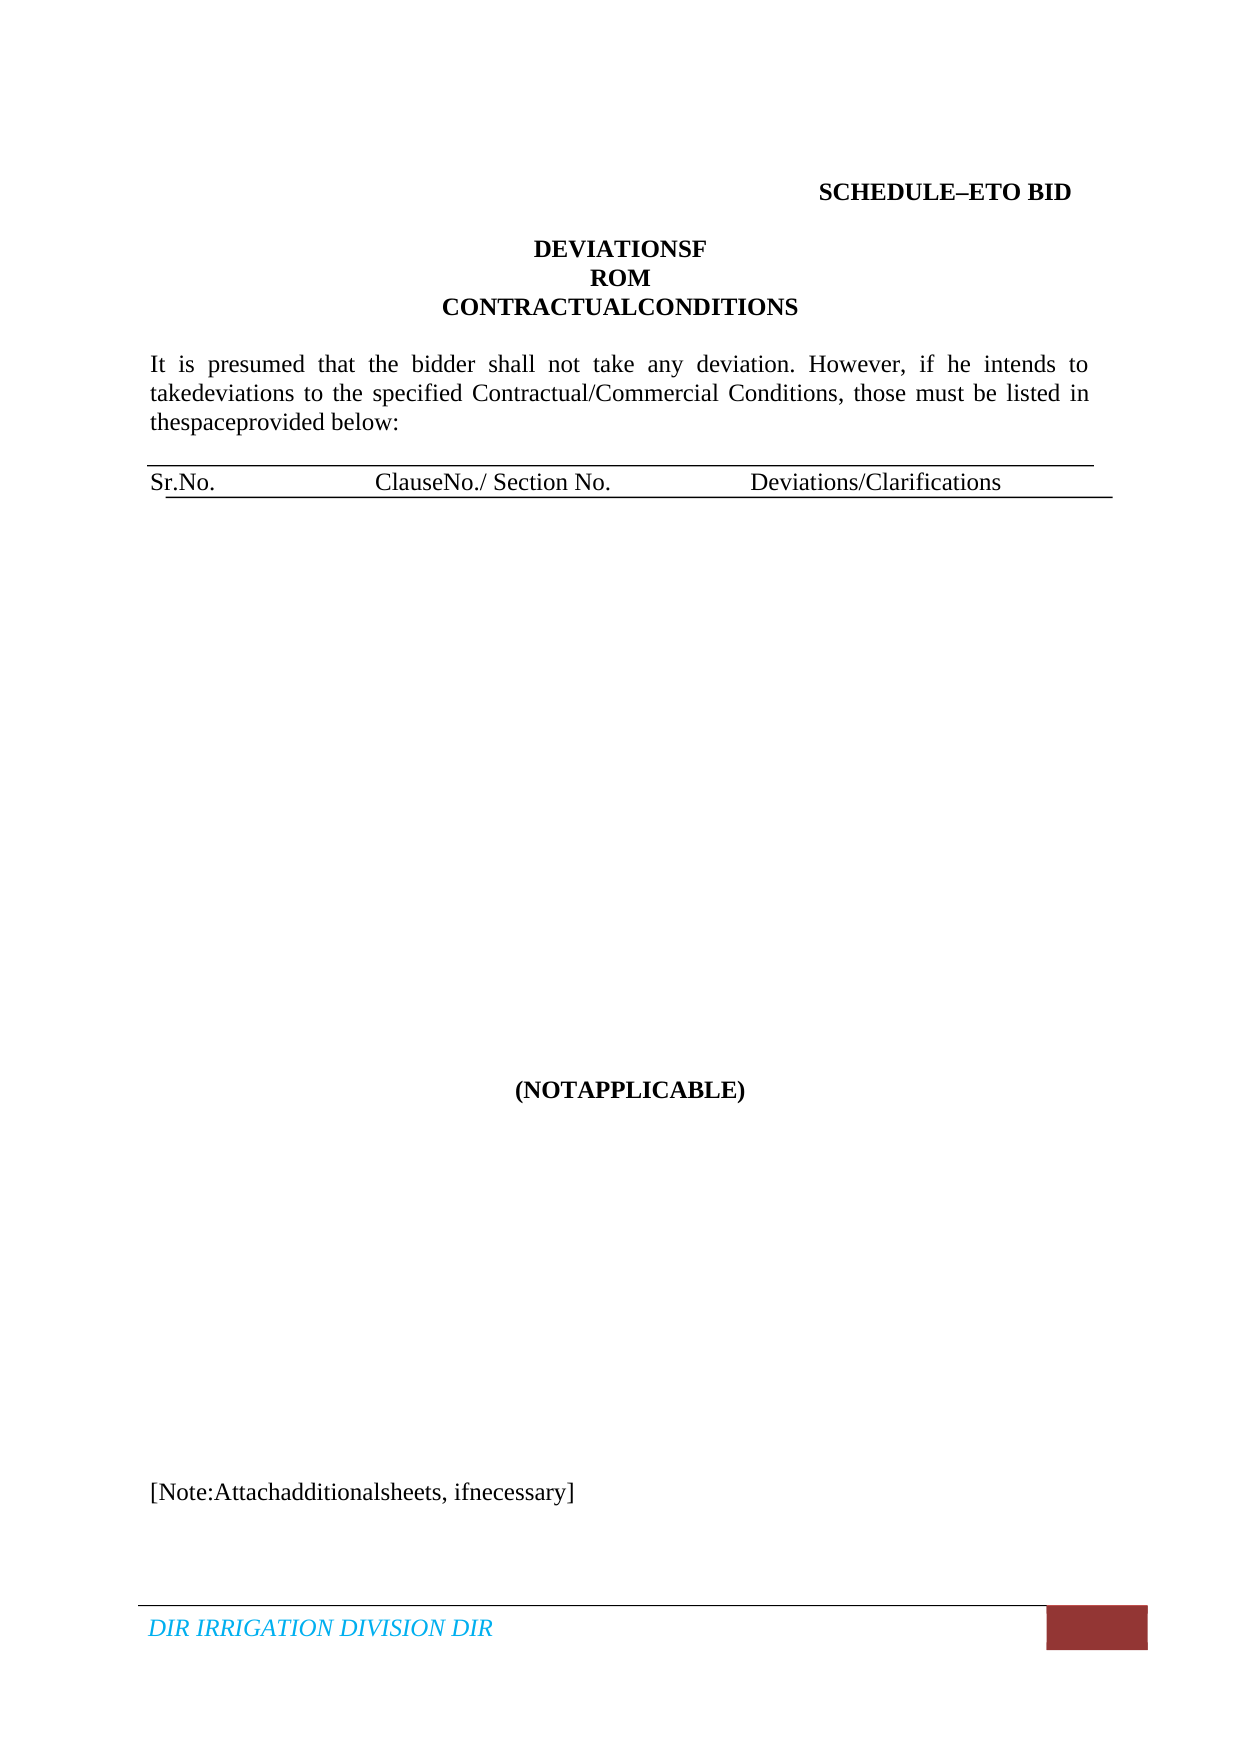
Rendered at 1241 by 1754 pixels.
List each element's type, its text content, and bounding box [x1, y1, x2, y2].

subtitle (NOTAPPLICABLE) [174, 1076, 1086, 1104]
text DEVIATIONSFROM [528, 234, 712, 292]
subtitle CONTRACTUALCONDITIONS [154, 292, 1086, 321]
text [Note:Attachadditionalsheets, ifnecessary] [150, 1477, 1226, 1506]
subtitle SCHEDULE–ETO BID [818, 177, 1226, 206]
text Sr.No. ClauseNo./ Section No. Deviations/Clarifications [150, 461, 1226, 495]
text It is presumed that the bidder shall not take any deviation. However, if he intends to takedeviations to the specified Contractual/Commercial Conditions, those must be listed in thespaceprovided below: [150, 349, 1090, 435]
